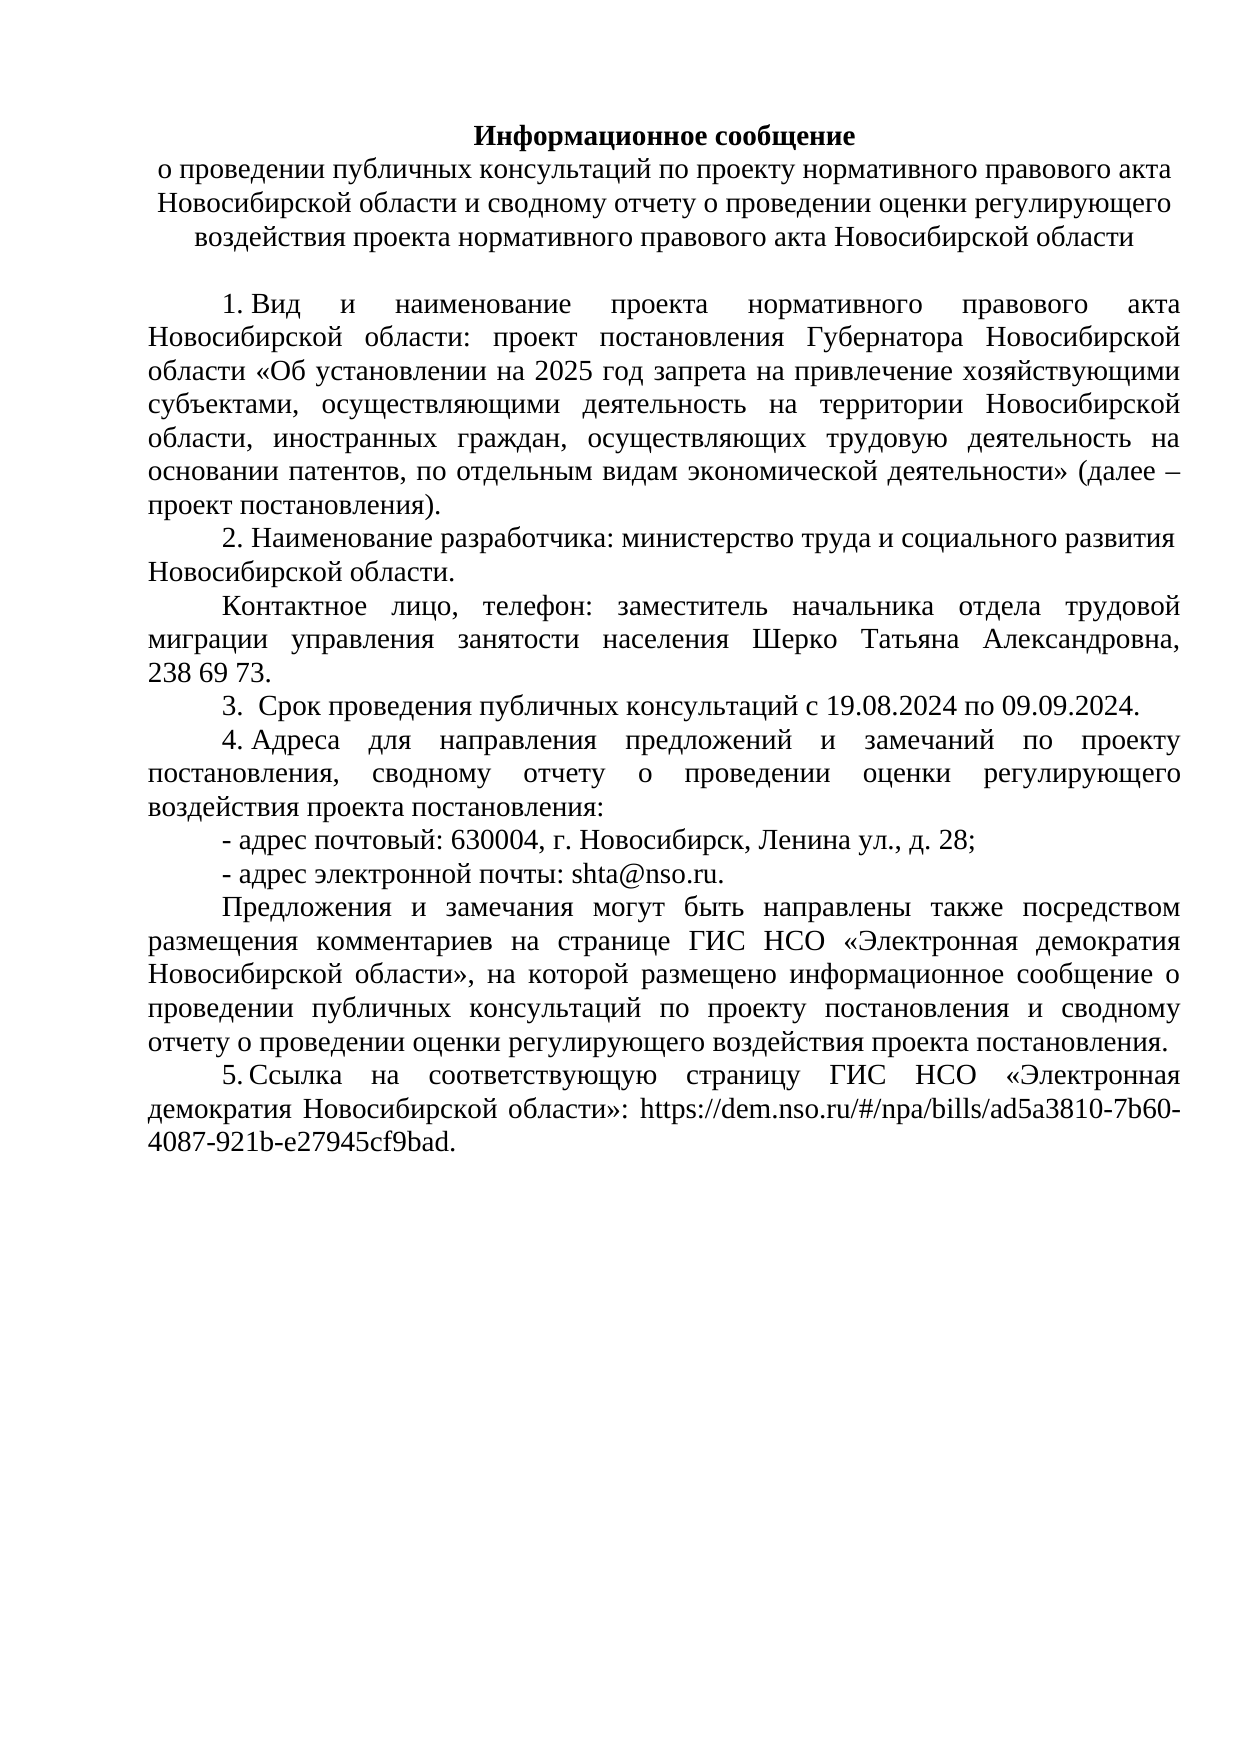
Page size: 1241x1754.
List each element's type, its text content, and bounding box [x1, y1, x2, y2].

text Информационное сообщение [148, 118, 1181, 152]
text 2. Наименование разработчика: министерство труда и социального развития Новосибирской области. [148, 521, 1181, 588]
text - адрес почтовый: 630004, г. Новосибирск, Ленина ул., д. 28; [148, 822, 1181, 856]
text - адрес электронной почты: shta@nso.ru. [148, 856, 1181, 889]
text 5. Ссылка на соответствующую страницу ГИС НСО «Электронная демократия Новосибирской области»: https://dem.nso.ru/#/npa/bills/ad5a3810-7b60-4087-921b-e27945cf9bad. [148, 1057, 1181, 1158]
text Контактное лицо, телефон: заместитель начальника отдела трудовой миграции управления занятости населения Шерко Татьяна Александровна, 238 69 73. [148, 588, 1181, 688]
text 4. Адреса для направления предложений и замечаний по проекту постановления, сводному отчету о проведении оценки регулирующего воздействия проекта постановления: [148, 722, 1181, 822]
text 1. Вид и наименование проекта нормативного правового акта Новосибирской области: проект постановления Губернатора Новосибирской области «Об установлении на 2025 год запрета на привлечение хозяйствующими субъектами, осуществляющими деятельность на территории Новосибирской области, иностранных граждан, осуществляющих трудовую деятельность на основании патентов, по отдельным видам экономической деятельности» (далее – проект постановления). [148, 286, 1181, 521]
text Предложения и замечания могут быть направлены также посредством размещения комментариев на странице ГИС НСО «Электронная демократия Новосибирской области», на которой размещено информационное сообщение о проведении публичных консультаций по проекту постановления и сводному отчету о проведении оценки регулирующего воздействия проекта постановления. [148, 889, 1181, 1057]
text о проведении публичных консультаций по проекту нормативного правового акта Новосибирской области и сводному отчету о проведении оценки регулирующего воздействия проекта нормативного правового акта Новосибирской области [148, 152, 1181, 252]
text 3. Срок проведения публичных консультаций с 19.08.2024 по 09.09.2024. [148, 688, 1181, 722]
